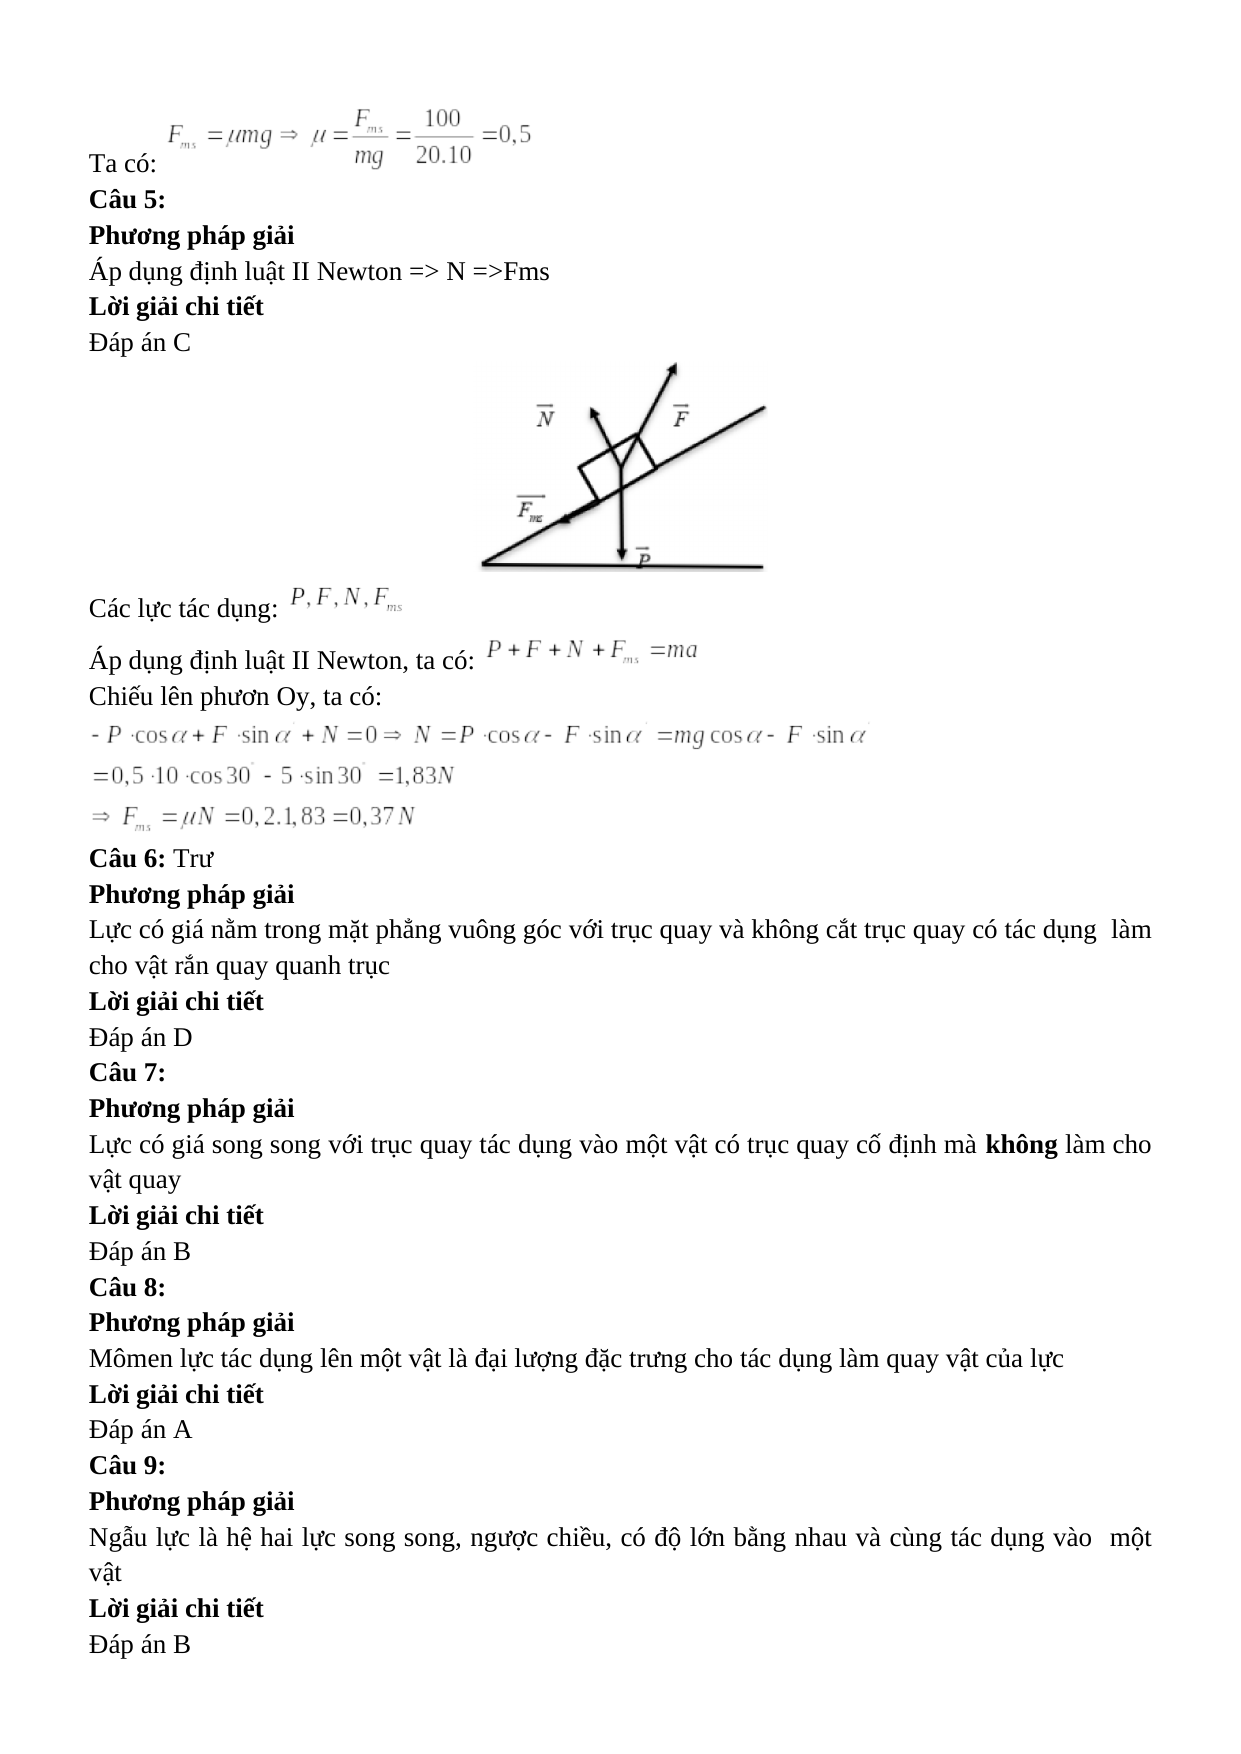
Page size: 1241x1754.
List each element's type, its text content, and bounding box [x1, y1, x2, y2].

text Phương pháp giải [89, 1092, 1152, 1123]
text Lời giải chi tiết [89, 1378, 1152, 1409]
text Lời giải chi tiết [89, 1592, 1152, 1623]
text Lời giải chi tiết [89, 1199, 1152, 1230]
text Đáp án C [89, 326, 1152, 357]
picture [472, 361, 768, 572]
text Chiếu lên phươn Oy, ta có: [89, 679, 1152, 711]
text Câu 8: [89, 1271, 1152, 1302]
text Đáp án B [89, 1628, 1152, 1659]
text Lời giải chi tiết [89, 985, 1152, 1016]
text Câu 5: [89, 183, 1152, 214]
text Đáp án B [89, 1235, 1152, 1266]
text Lực có giá song song với trục quay tác dụng vào một vật có trục quay cố định mà không làm cho vật quay [89, 1128, 1152, 1195]
text Lực có giá nằm trong mặt phẳng vuông góc với trục quay và không cắt trục quay có tác dụng làm cho vật rắn quay quanh trục [89, 913, 1152, 980]
text Ngẫu lực là hệ hai lực song song, ngược chiều, có độ lớn bằng nhau và cùng tác dụng vào một vật [89, 1521, 1152, 1588]
text Áp dụng định luật II Newton, ta có: [89, 628, 1152, 675]
text Các lực tác dụng: [89, 577, 1152, 623]
text Phương pháp giải [89, 219, 1152, 250]
text Câu 7: [89, 1056, 1152, 1087]
text Ta có: [89, 103, 1152, 179]
text Câu 9: [89, 1449, 1152, 1481]
text Lời giải chi tiết [89, 290, 1152, 322]
text Phương pháp giải [89, 1485, 1152, 1516]
text Phương pháp giải [89, 1306, 1152, 1338]
text Đáp án A [89, 1414, 1152, 1445]
text Đáp án D [89, 1021, 1152, 1052]
text Phương pháp giải [89, 878, 1152, 909]
text Câu 6: Trư [89, 842, 1152, 873]
text Mômen lực tác dụng lên một vật là đại lượng đặc trưng cho tác dụng làm quay vật của lực [89, 1342, 1152, 1373]
text Áp dụng định luật II Newton => N =>Fms [89, 255, 1152, 286]
